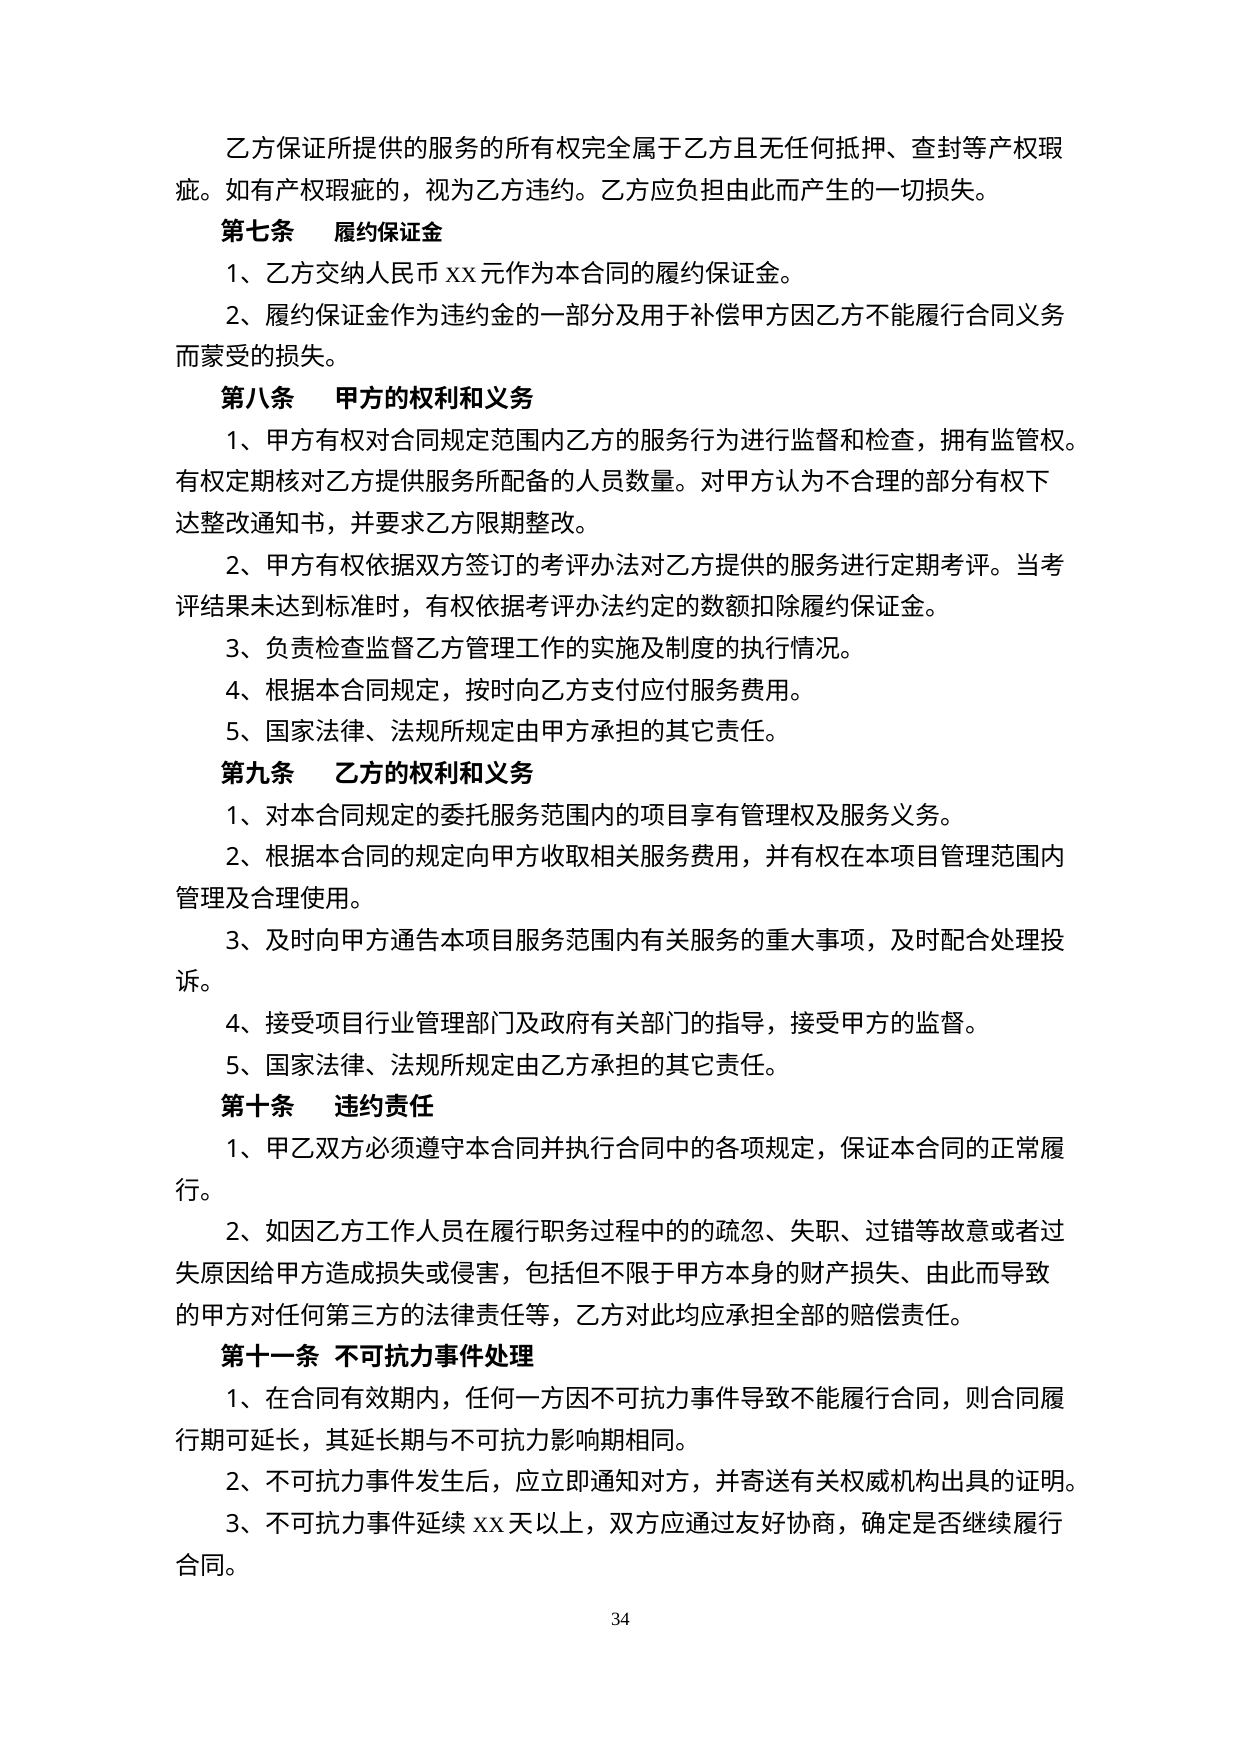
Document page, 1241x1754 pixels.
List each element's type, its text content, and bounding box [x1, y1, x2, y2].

list 违约责任 [220, 1082, 1065, 1124]
text 1、甲方有权对合同规定范围内乙方的服务行为进行监督和检查，拥有监管权。有权定期核对乙方提供服务所配备的人员数量。对甲方认为不合理的部分有权下达整改通知书，并要求乙方限期整改。 [175, 416, 1065, 541]
text 3、不可抗力事件延续XX天以上，双方应通过友好协商，确定是否继续履行合同。 [175, 1499, 1065, 1582]
list 不可抗力事件处理 [220, 1332, 1065, 1374]
text 1、对本合同规定的委托服务范围内的项目享有管理权及服务义务。 [175, 791, 1065, 832]
text 2、履约保证金作为违约金的一部分及用于补偿甲方因乙方不能履行合同义务而蒙受的损失。 [175, 291, 1065, 374]
text 3、负责检查监督乙方管理工作的实施及制度的执行情况。 [175, 624, 1065, 666]
text 2、不可抗力事件发生后，应立即通知对方，并寄送有关权威机构出具的证明。 [175, 1457, 1065, 1499]
list 甲方的权利和义务 [220, 374, 1065, 416]
text 1、甲乙双方必须遵守本合同并执行合同中的各项规定，保证本合同的正常履行。 [175, 1124, 1065, 1207]
text 乙方保证所提供的服务的所有权完全属于乙方且无任何抵押、查封等产权瑕疵。如有产权瑕疵的，视为乙方违约。乙方应负担由此而产生的一切损失。 [175, 124, 1065, 207]
text 2、如因乙方工作人员在履行职务过程中的的疏忽、失职、过错等故意或者过失原因给甲方造成损失或侵害，包括但不限于甲方本身的财产损失、由此而导致的甲方对任何第三方的法律责任等，乙方对此均应承担全部的赔偿责任。 [175, 1207, 1065, 1332]
list 乙方的权利和义务 [220, 749, 1065, 791]
list 履约保证金 [220, 207, 1065, 249]
text 5、国家法律、法规所规定由乙方承担的其它责任。 [175, 1041, 1065, 1082]
text 1、在合同有效期内，任何一方因不可抗力事件导致不能履行合同，则合同履行期可延长，其延长期与不可抗力影响期相同。 [175, 1374, 1065, 1457]
text 5、国家法律、法规所规定由甲方承担的其它责任。 [175, 707, 1065, 749]
text 4、根据本合同规定，按时向乙方支付应付服务费用。 [175, 666, 1065, 707]
text 1、乙方交纳人民币XX元作为本合同的履约保证金。 [175, 249, 1065, 291]
text 3、及时向甲方通告本项目服务范围内有关服务的重大事项，及时配合处理投诉。 [175, 916, 1065, 999]
text 4、接受项目行业管理部门及政府有关部门的指导，接受甲方的监督。 [175, 999, 1065, 1041]
text 2、甲方有权依据双方签订的考评办法对乙方提供的服务进行定期考评。当考评结果未达到标准时，有权依据考评办法约定的数额扣除履约保证金。 [175, 541, 1065, 624]
text 2、根据本合同的规定向甲方收取相关服务费用，并有权在本项目管理范围内管理及合理使用。 [175, 832, 1065, 916]
